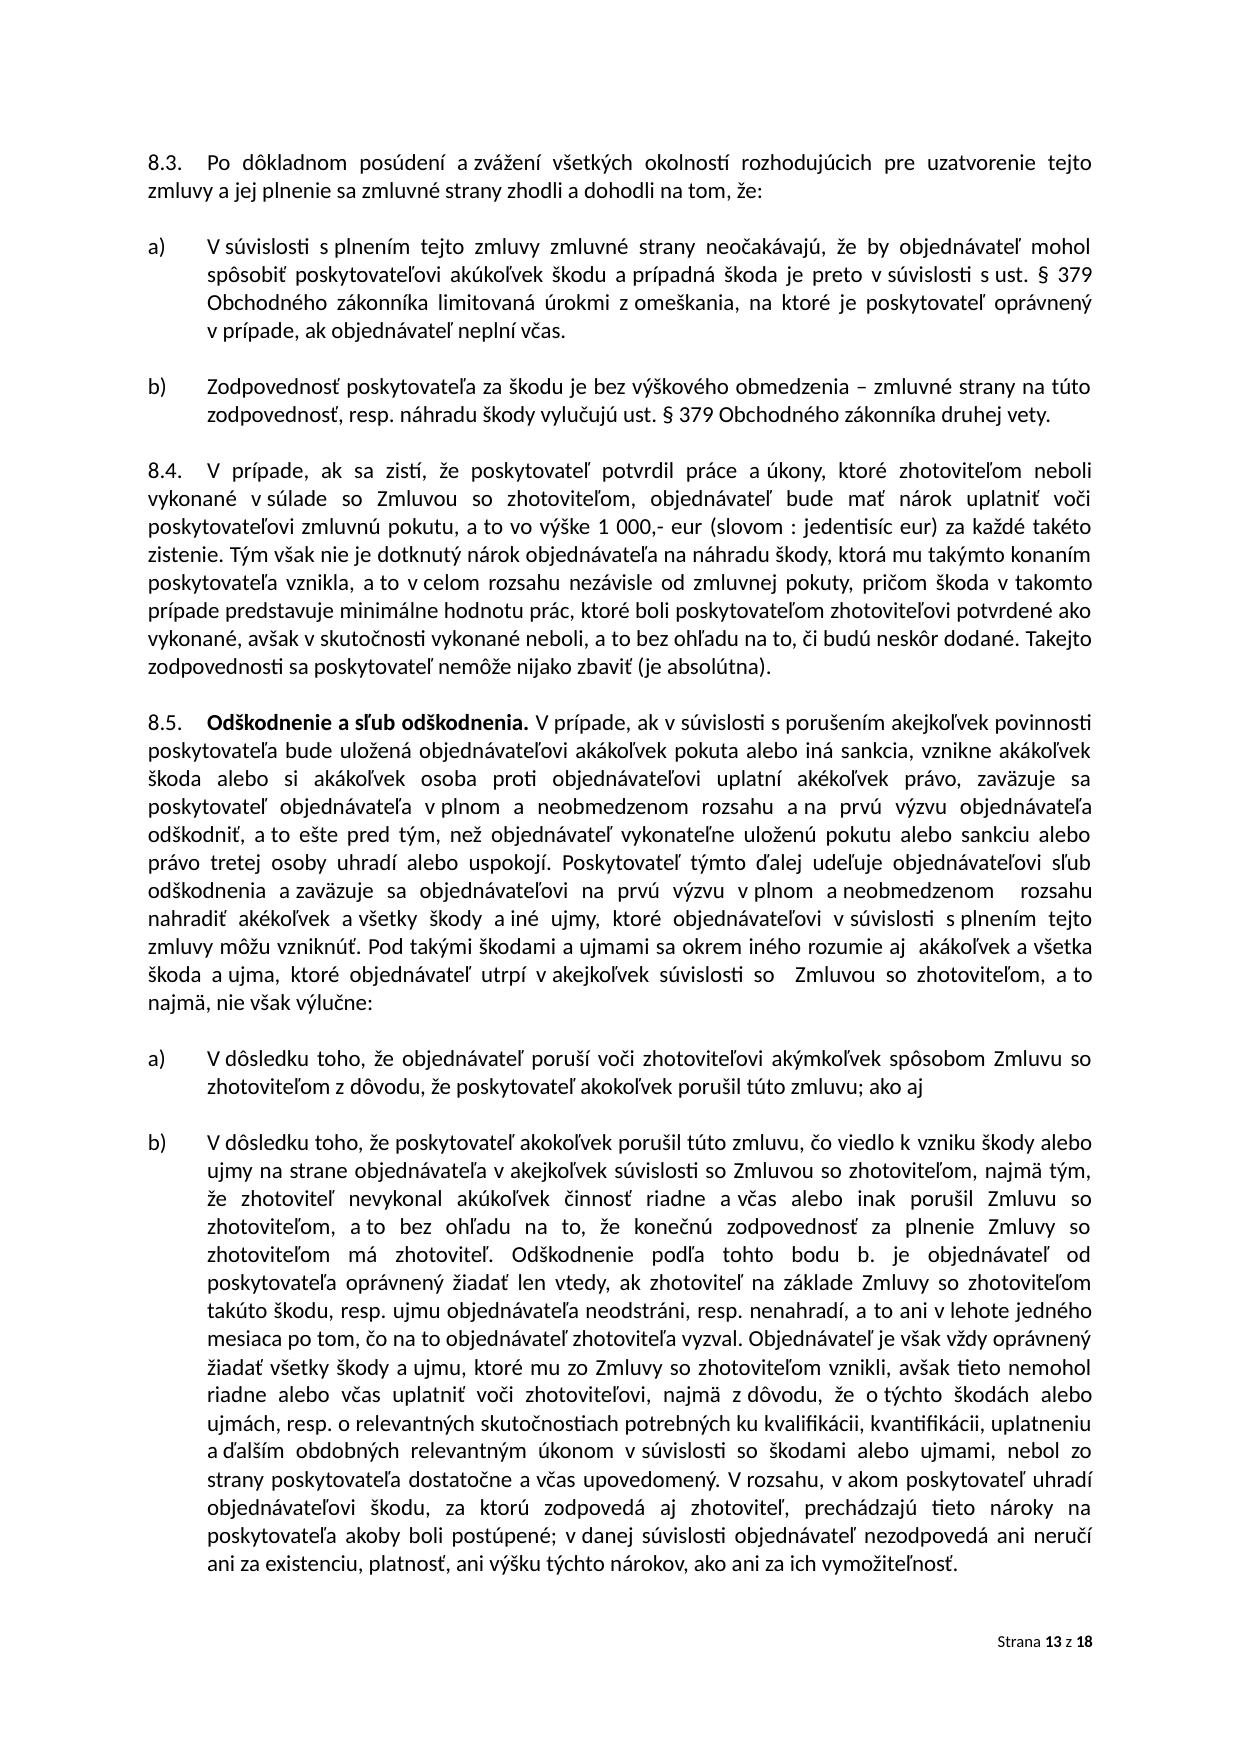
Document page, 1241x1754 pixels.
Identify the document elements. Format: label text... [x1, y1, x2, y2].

list V dôsledku toho, že objednávateľ poruší voči zhotoviteľovi akýmkoľvek spôsobom Zmluvu so zhotoviteľom z dôvodu, že poskytovateľ akokoľvek porušil túto zmluvu; ako aj [148, 1044, 1092, 1100]
list V súvislosti s plnením tejto zmluvy zmluvné strany neočakávajú, že by objednávateľ mohol spôsobiť poskytovateľovi akúkoľvek škodu a prípadná škoda je preto v súvislosti s ust. § 379 Obchodného zákonníka limitovaná úrokmi z omeškania, na ktoré je poskytovateľ oprávnený v prípade, ak objednávateľ neplní včas. [148, 232, 1092, 344]
list Odškodnenie a sľub odškodnenia. V prípade, ak v súvislosti s porušením akejkoľvek povinnosti poskytovateľa bude uložená objednávateľovi akákoľvek pokuta alebo iná sankcia, vznikne akákoľvek škoda alebo si akákoľvek osoba proti objednávateľovi uplatní akékoľvek právo, zaväzuje sa poskytovateľ objednávateľa v plnom a neobmedzenom rozsahu a na prvú výzvu objednávateľa odškodniť, a to ešte pred tým, než objednávateľ vykonateľne uloženú pokutu alebo sankciu alebo právo tretej osoby uhradí alebo uspokojí. Poskytovateľ týmto ďalej udeľuje objednávateľovi sľub odškodnenia a zaväzuje sa objednávateľovi na prvú výzvu v plnom a neobmedzenom rozsahu nahradiť akékoľvek a všetky škody a iné ujmy, ktoré objednávateľovi v súvislosti s plnením tejto zmluvy môžu vzniknúť. Pod takými škodami a ujmami sa okrem iného rozumie aj akákoľvek a všetka škoda a ujma, ktoré objednávateľ utrpí v akejkoľvek súvislosti so Zmluvou so zhotoviteľom, a to najmä, nie však výlučne: [148, 708, 1092, 1016]
list Po dôkladnom posúdení a zvážení všetkých okolností rozhodujúcich pre uzatvorenie tejto zmluvy a jej plnenie sa zmluvné strany zhodli a dohodli na tom, že: [148, 148, 1092, 204]
list V dôsledku toho, že poskytovateľ akokoľvek porušil túto zmluvu, čo viedlo k vzniku škody alebo ujmy na strane objednávateľa v akejkoľvek súvislosti so Zmluvou so zhotoviteľom, najmä tým, že zhotoviteľ nevykonal akúkoľvek činnosť riadne a včas alebo inak porušil Zmluvu so zhotoviteľom, a to bez ohľadu na to, že konečnú zodpovednosť za plnenie Zmluvy so zhotoviteľom má zhotoviteľ. Odškodnenie podľa tohto bodu b. je objednávateľ od poskytovateľa oprávnený žiadať len vtedy, ak zhotoviteľ na základe Zmluvy so zhotoviteľom takúto škodu, resp. ujmu objednávateľa neodstráni, resp. nenahradí, a to ani v lehote jedného mesiaca po tom, čo na to objednávateľ zhotoviteľa vyzval. Objednávateľ je však vždy oprávnený žiadať všetky škody a ujmu, ktoré mu zo Zmluvy so zhotoviteľom vznikli, avšak tieto nemohol riadne alebo včas uplatniť voči zhotoviteľovi, najmä z dôvodu, že o týchto škodách alebo ujmách, resp. o relevantných skutočnostiach potrebných ku kvalifikácii, kvantifikácii, uplatneniu a ďalším obdobných relevantným úkonom v súvislosti so škodami alebo ujmami, nebol zo strany poskytovateľa dostatočne a včas upovedomený. V rozsahu, v akom poskytovateľ uhradí objednávateľovi škodu, za ktorú zodpovedá aj zhotoviteľ, prechádzajú tieto nároky na poskytovateľa akoby boli postúpené; v danej súvislosti objednávateľ nezodpovedá ani neručí ani za existenciu, platnosť, ani výšku týchto nárokov, ako ani za ich vymožiteľnosť. [148, 1128, 1092, 1577]
list V prípade, ak sa zistí, že poskytovateľ potvrdil práce a úkony, ktoré zhotoviteľom neboli vykonané v súlade so Zmluvou so zhotoviteľom, objednávateľ bude mať nárok uplatniť voči poskytovateľovi zmluvnú pokutu, a to vo výške 1 000,- eur (slovom : jedentisíc eur) za každé takéto zistenie. Tým však nie je dotknutý nárok objednávateľa na náhradu škody, ktorá mu takýmto konaním poskytovateľa vznikla, a to v celom rozsahu nezávisle od zmluvnej pokuty, pričom škoda v takomto prípade predstavuje minimálne hodnotu prác, ktoré boli poskytovateľom zhotoviteľovi potvrdené ako vykonané, avšak v skutočnosti vykonané neboli, a to bez ohľadu na to, či budú neskôr dodané. Takejto zodpovednosti sa poskytovateľ nemôže nijako zbaviť (je absolútna). [148, 456, 1092, 680]
list Zodpovednosť poskytovateľa za škodu je bez výškového obmedzenia – zmluvné strany na túto zodpovednosť, resp. náhradu škody vylučujú ust. § 379 Obchodného zákonníka druhej vety. [148, 372, 1092, 428]
